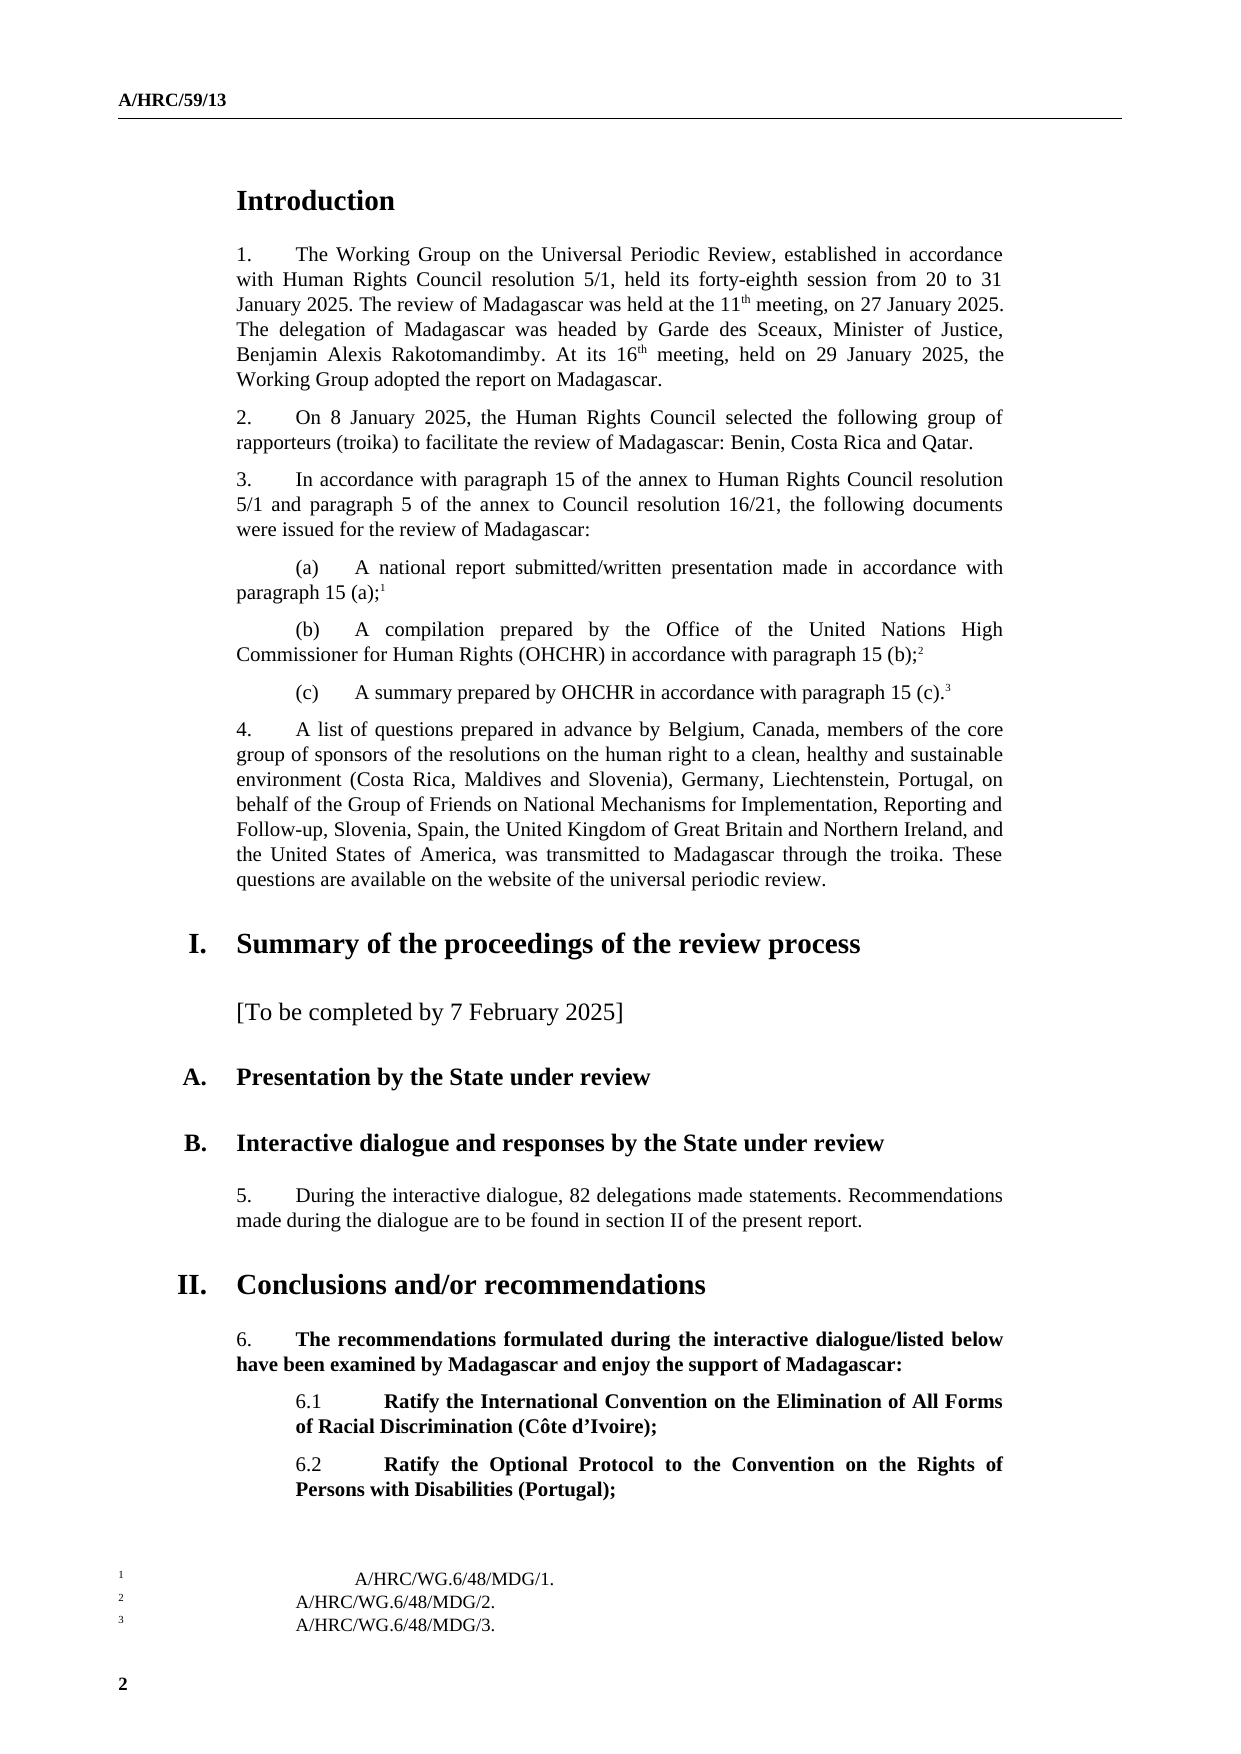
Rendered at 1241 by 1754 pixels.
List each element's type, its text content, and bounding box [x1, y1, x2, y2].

text 5. During the interactive dialogue, 82 delegations made statements. Recommendations made during the dialogue are to be found in section II of the present report. [236, 1182, 1004, 1232]
text [To be completed by 7 February 2025] [118, 998, 1004, 1026]
text I. Summary of the proceedings of the review process [118, 929, 1004, 960]
text (c) A summary prepared by OHCHR in accordance with paragraph 15 (c). [236, 679, 1004, 704]
text 6. The recommendations formulated during the interactive dialogue/listed below have been examined by Madagascar and enjoy the support of Madagascar: [236, 1326, 1004, 1376]
text (b) A compilation prepared by the Office of the United Nations High Commissioner for Human Rights (OHCHR) in accordance with paragraph 15 (b); [236, 616, 1004, 666]
text 4. A list of questions prepared in advance by Belgium, Canada, members of the core group of sponsors of the resolutions on the human right to a clean, healthy and sustainable environment (Costa Rica, Maldives and Slovenia), Germany, Liechtenstein, Portugal, on behalf of the Group of Friends on National Mechanisms for Implementation, Reporting and Follow-up, Slovenia, Spain, the United Kingdom of Great Britain and Northern Ireland, and the United States of America, was transmitted to Madagascar through the troika. These questions are available on the website of the universal periodic review. [236, 716, 1004, 891]
text 6.2 Ratify the Optional Protocol to the Convention on the Rights of Persons with Disabilities (Portugal); [295, 1451, 1004, 1501]
text 1. The Working Group on the Universal Periodic Review, established in accordance with Human Rights Council resolution 5/1, held its forty-eighth session from 20 to 31 January 2025. The review of Madagascar was held at the 11th meeting, on 27 January 2025. The delegation of Madagascar was headed by Garde des Sceaux, Minister of Justice, Benjamin Alexis Rakotomandimby. At its 16th meeting, held on 29 January 2025, the Working Group adopted the report on Madagascar. [236, 241, 1004, 391]
text 3. In accordance with paragraph 15 of the annex to Human Rights Council resolution 5/1 and paragraph 5 of the annex to Council resolution 16/21, the following documents were issued for the review of Madagascar: [236, 466, 1004, 541]
text B. Interactive dialogue and responses by the State under review [118, 1129, 1004, 1157]
text 6.1 Ratify the International Convention on the Elimination of All Forms of Racial Discrimination (Côte d’Ivoire); [295, 1388, 1004, 1438]
text Introduction [118, 185, 1004, 216]
text II. Conclusions and/or recommendations [118, 1269, 1004, 1301]
text A. Presentation by the State under review [118, 1063, 1004, 1091]
text 2. On 8 January 2025, the Human Rights Council selected the following group of rapporteurs (troika) to facilitate the review of Madagascar: Benin, Costa Rica and Qatar. [236, 404, 1004, 454]
text (a) A national report submitted/written presentation made in accordance with paragraph 15 (a); [236, 554, 1004, 604]
